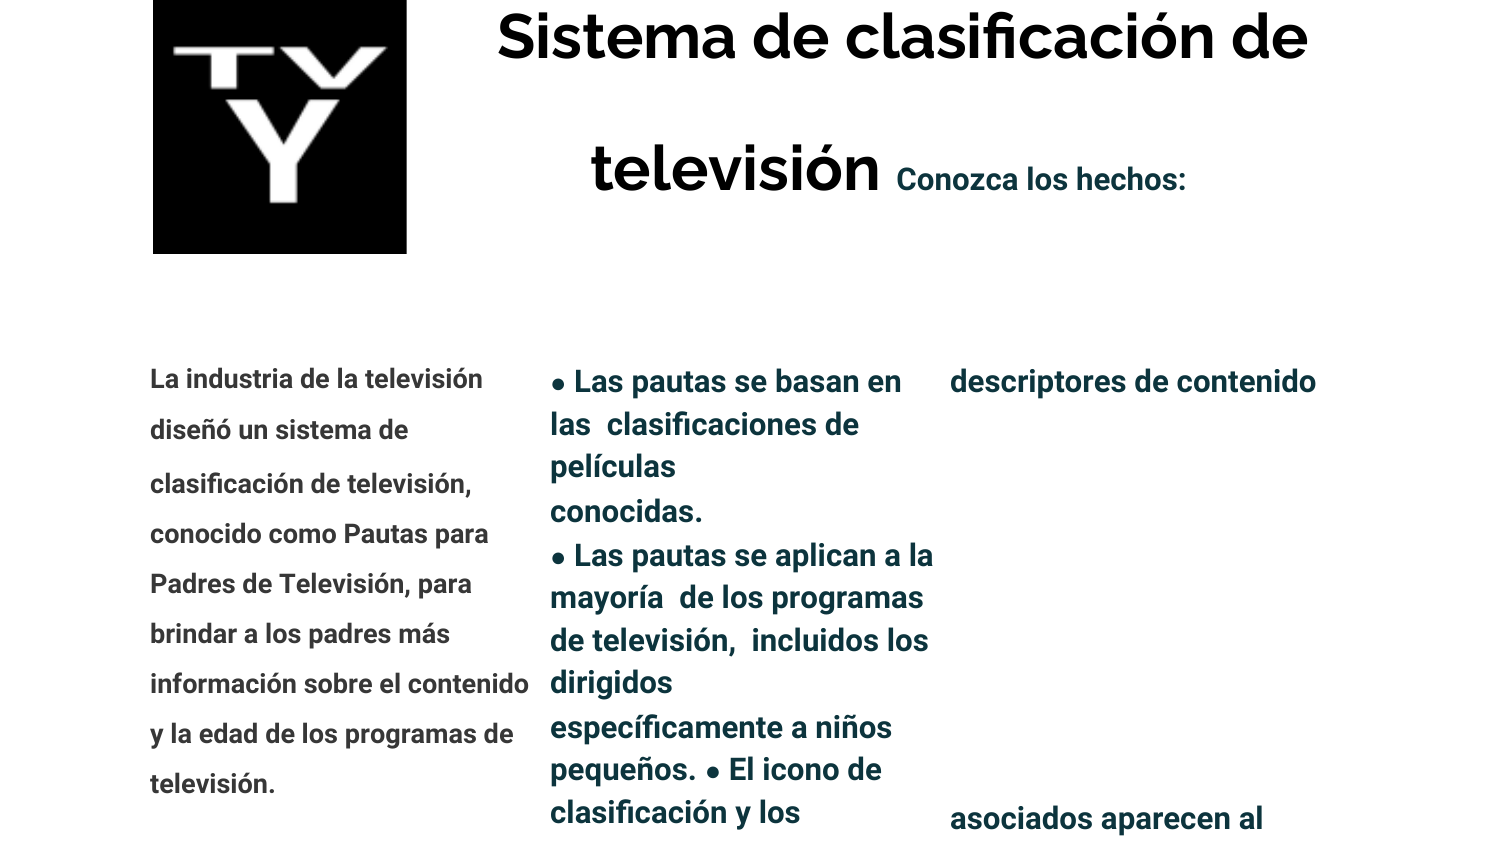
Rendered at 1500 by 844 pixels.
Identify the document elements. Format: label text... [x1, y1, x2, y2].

text específicamente a niños pequeños. ● El icono de clasificación y los descriptores de contenido [950, 364, 1350, 401]
text conocidas. [550, 493, 950, 530]
text La industria de la televisión diseñó un sistema de [150, 364, 550, 446]
text ● Las pautas se aplican a la mayoría de los programas de televisión, incluidos los dirigidos [550, 537, 950, 701]
picture [153, 0, 407, 254]
text asociados aparecen al principio de un programa en la esquina superior izquierda de la pantalla del [950, 800, 1350, 837]
text ● Las pautas se basan en las clasificaciones de películas [550, 364, 950, 486]
text Sistema de clasificación de televisión Conozca los hechos: [497, 0, 1325, 204]
text específicamente a niños pequeños. ● El icono de clasificación y los descriptores de contenido [550, 709, 950, 831]
text clasificación de televisión, conocido como Pautas para Padres de Televisión, para brindar a los padres más información sobre el contenido y la edad de los programas de televisión. [150, 468, 550, 801]
